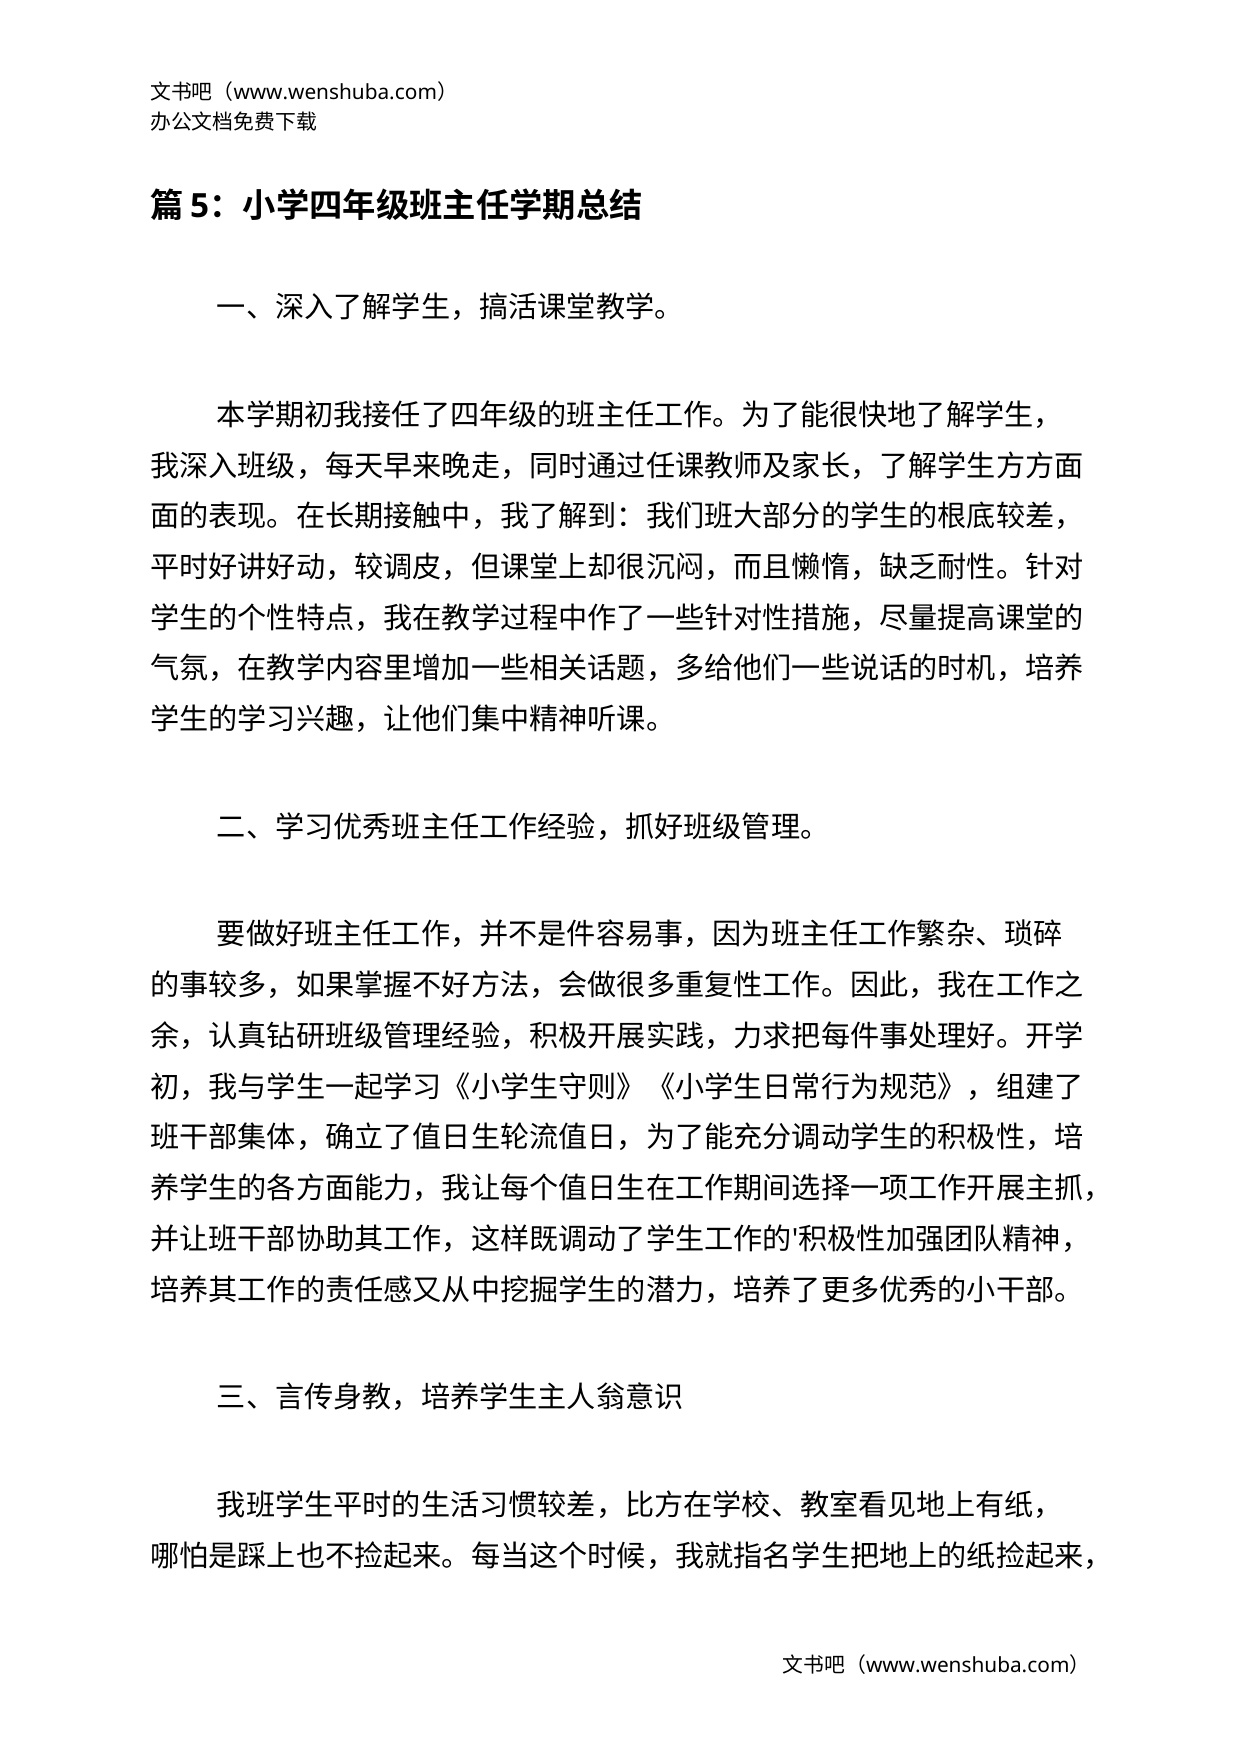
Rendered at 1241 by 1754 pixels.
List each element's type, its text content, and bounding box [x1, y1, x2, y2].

text 三、言传身教，培养学生主人翁意识 [150, 1374, 1090, 1416]
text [150, 1481, 1090, 1574]
text 要做好班主任工作，并不是件容易事，因为班主任工作繁杂、琐碎的事较多，如果掌握不好方法，会做很多重复性工作。因此，我在工作之余，认真钻研班级管理经验，积极开展实践，力求把每件事处理好。开学初，我与学生一起学习《小学生守则》《小学生日常行为规范》，组建了班干部集体，确立了值日生轮流值日，为了能充分调动学生的积极性，培养学生的各方面能力，我让每个值日生在工作期间选择一项工作开展主抓，并让班干部协助其工作，这样既调动了学生工作的'积极性加强团队精神，培养其工作的责任感又从中挖掘学生的潜力，培养了更多优秀的小干部。 [150, 911, 1090, 1308]
text 二、学习优秀班主任工作经验，抓好班级管理。 [150, 803, 1090, 846]
text 篇5：小学四年级班主任学期总结 [150, 178, 1090, 227]
text 一、深入了解学生，搞活课堂教学。 [150, 284, 1090, 326]
text 本学期初我接任了四年级的班主任工作。为了能很快地了解学生，我深入班级，每天早来晚走，同时通过任课教师及家长，了解学生方方面面的表现。在长期接触中，我了解到：我们班大部分的学生的根底较差，平时好讲好动，较调皮，但课堂上却很沉闷，而且懒惰，缺乏耐性。针对学生的个性特点，我在教学过程中作了一些针对性措施，尽量提高课堂的气氛，在教学内容里增加一些相关话题，多给他们一些说话的时机，培养学生的学习兴趣，让他们集中精神听课。 [150, 391, 1090, 738]
